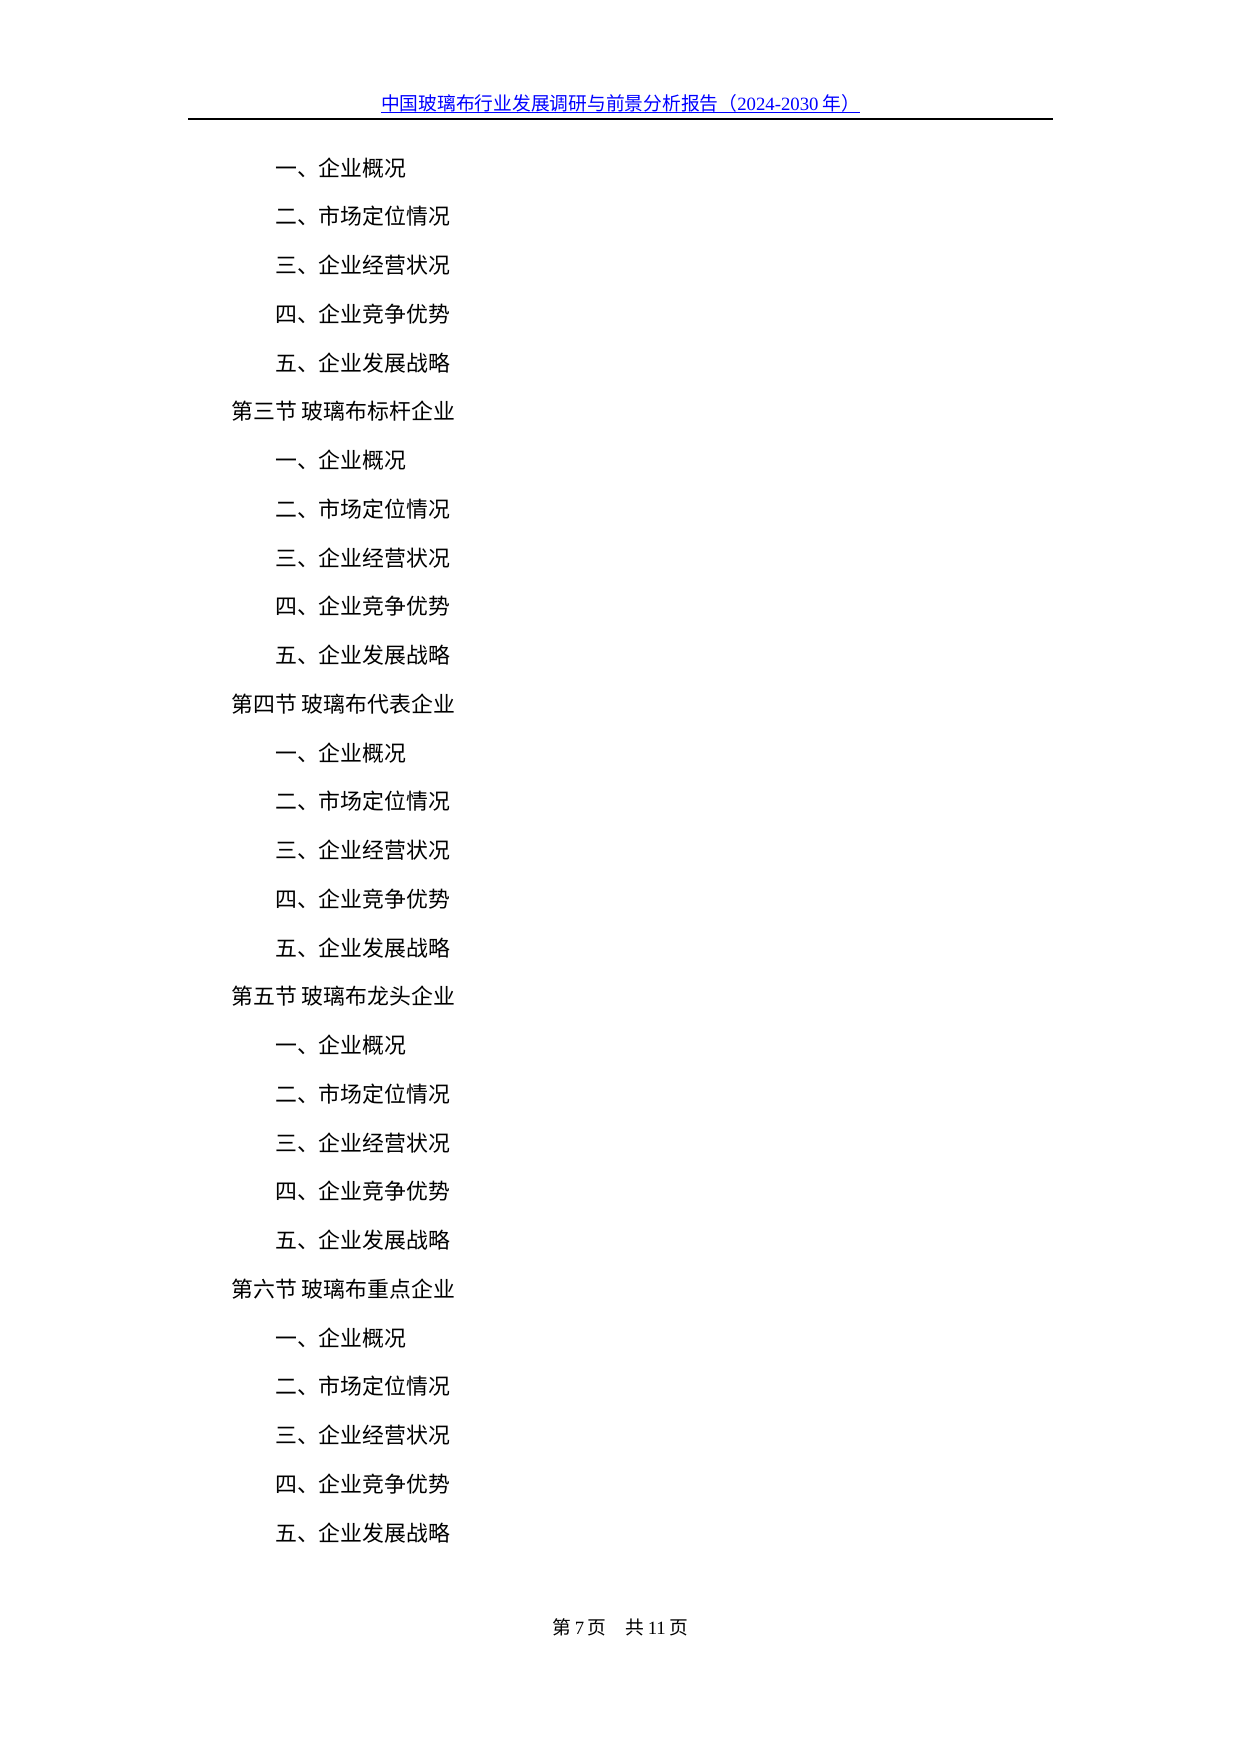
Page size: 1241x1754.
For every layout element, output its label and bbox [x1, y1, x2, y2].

text [187, 150, 1053, 1548]
